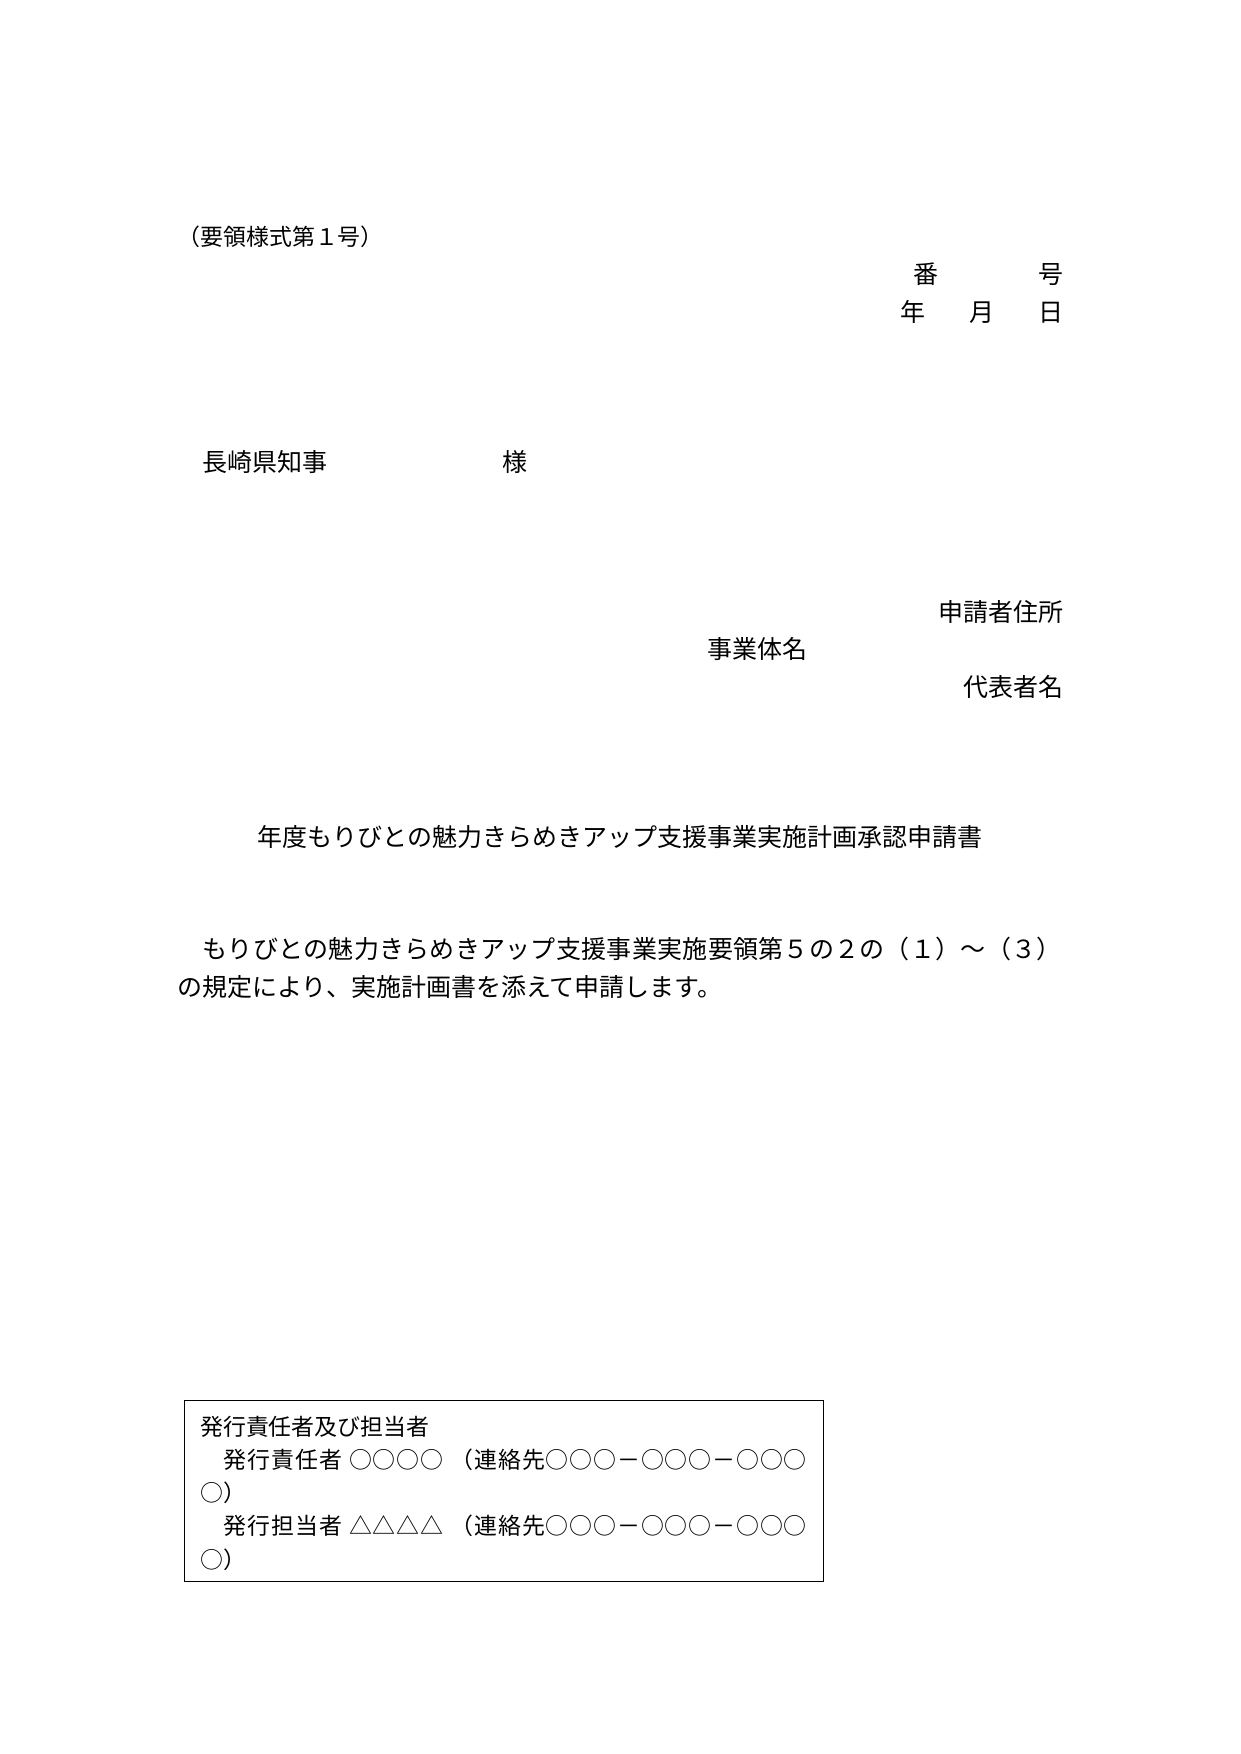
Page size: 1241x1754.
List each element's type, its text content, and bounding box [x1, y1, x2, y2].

text もりびとの魅力きらめきアップ支援事業実施要領第５の２の（１）～（３）の規定により、実施計画書を添えて申請します。 [177, 929, 1063, 1004]
text 事業体名 [352, 629, 963, 667]
text 申請者住所 [177, 592, 1063, 629]
text 年月日 [177, 292, 1063, 329]
text 代表者名 [352, 667, 1063, 704]
text 年度もりびとの魅力きらめきアップ支援事業実施計画承認申請書 [177, 817, 1063, 854]
text 番号 [177, 254, 1063, 292]
text 長崎県知事 様 [177, 442, 1063, 479]
text （要領様式第１号） [177, 217, 1063, 254]
